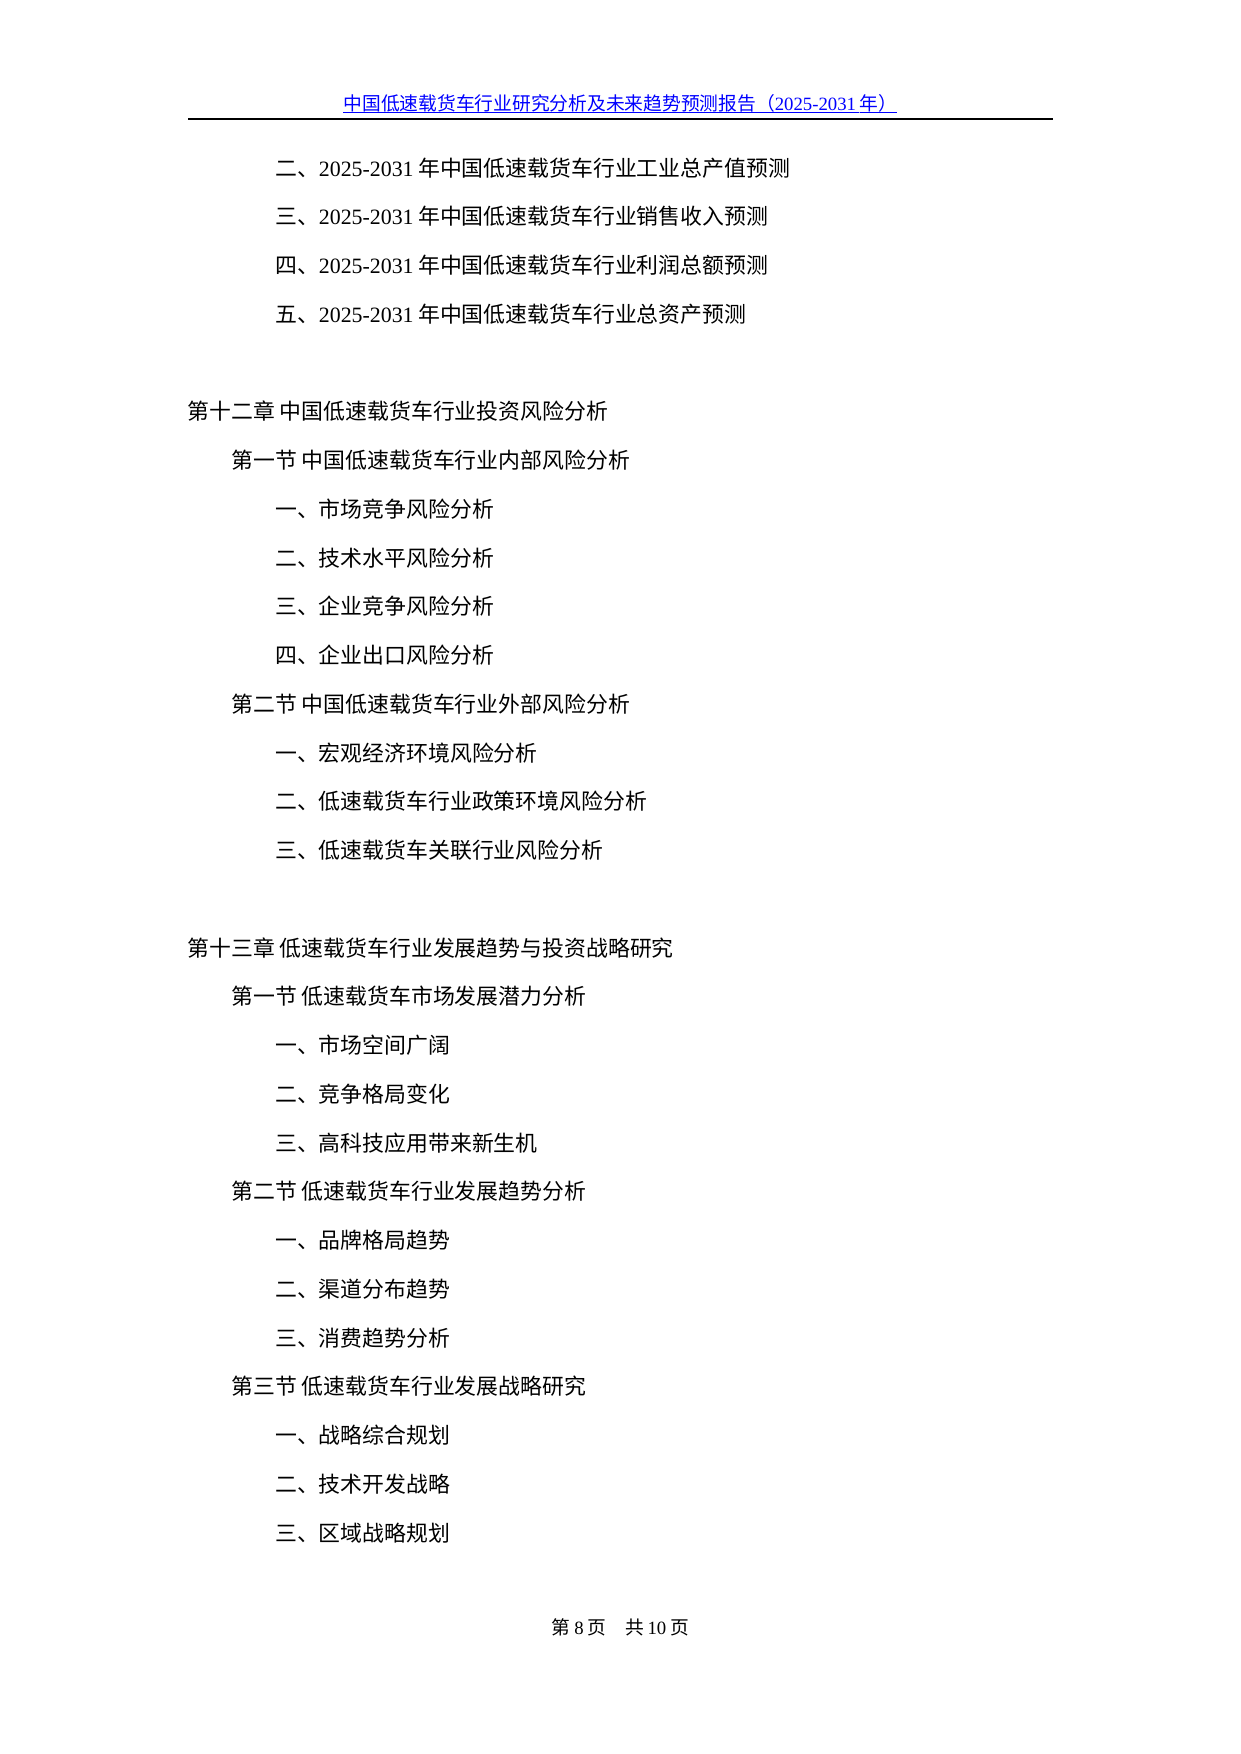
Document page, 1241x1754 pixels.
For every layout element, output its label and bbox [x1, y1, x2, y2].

text [187, 150, 1053, 1548]
